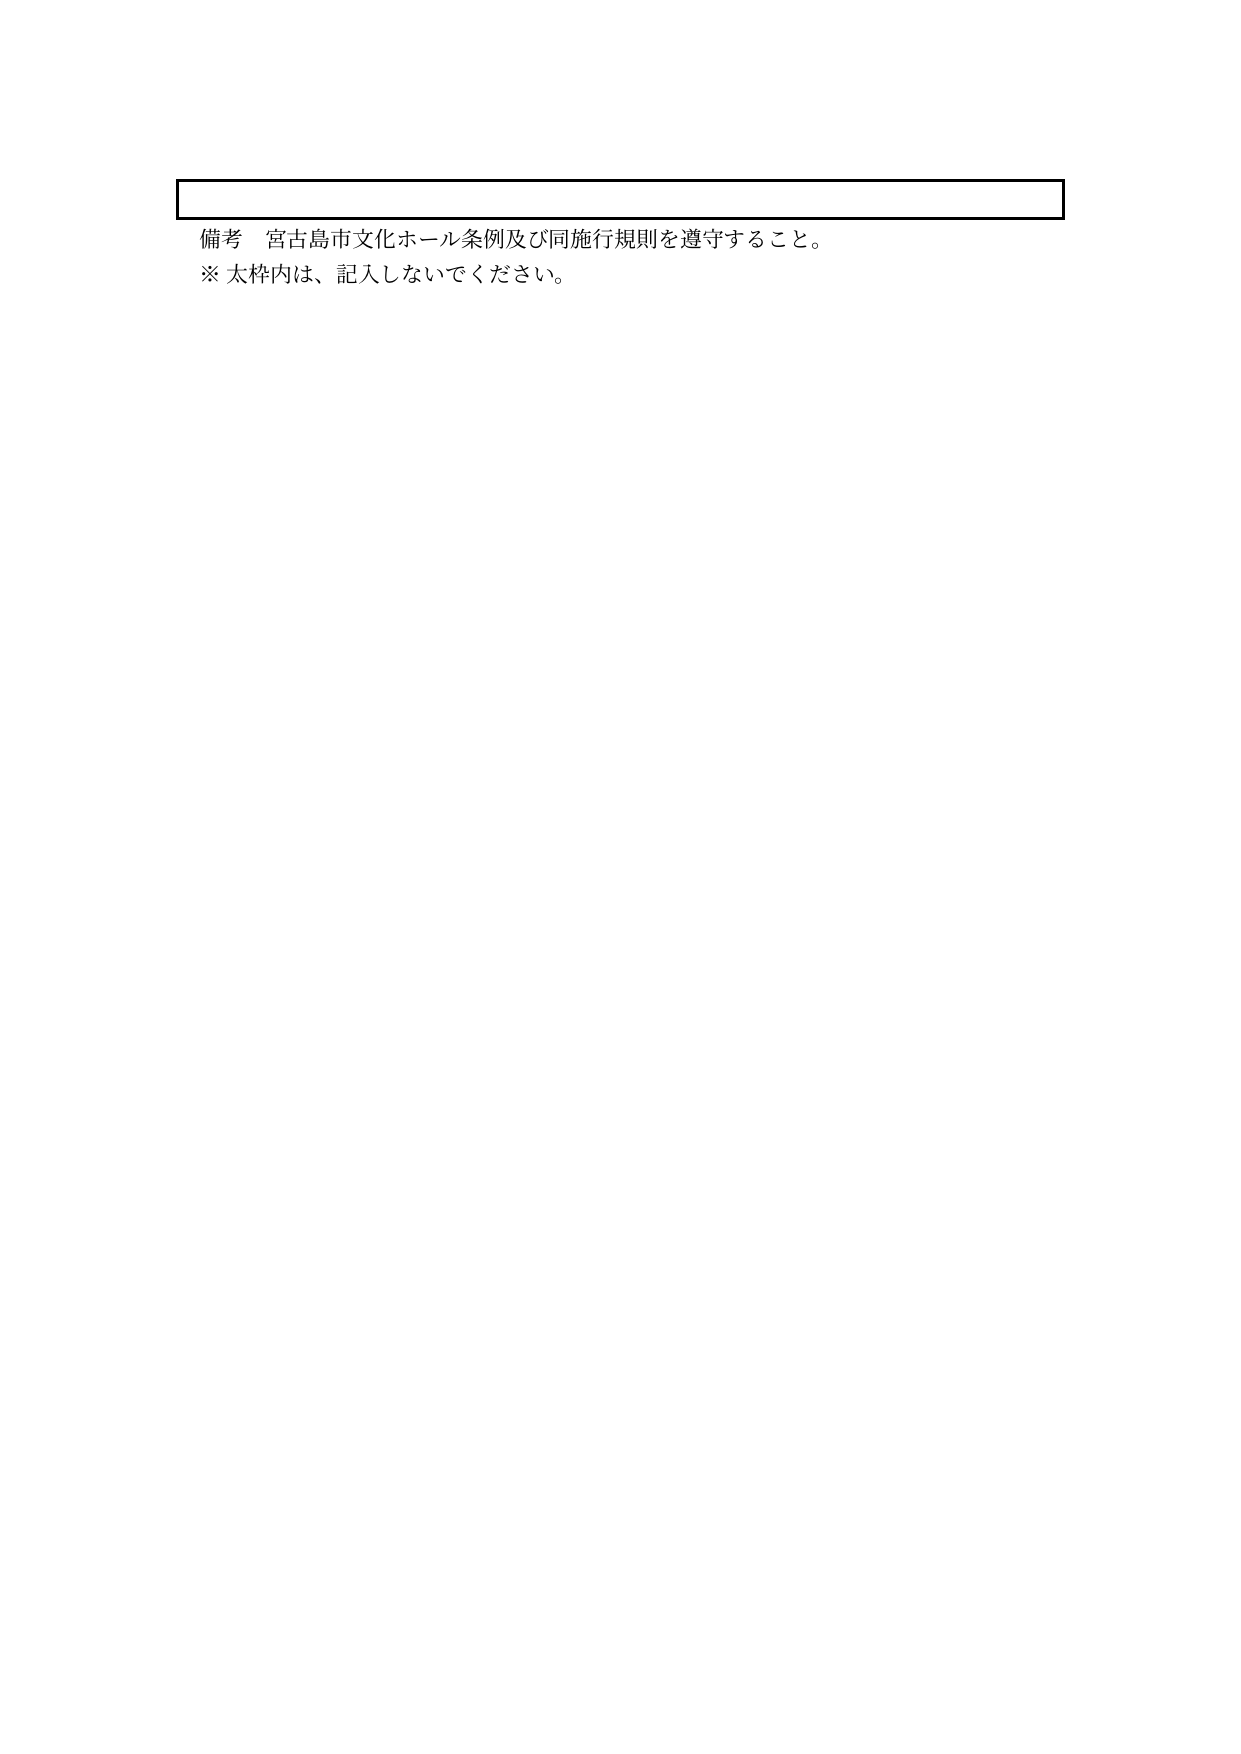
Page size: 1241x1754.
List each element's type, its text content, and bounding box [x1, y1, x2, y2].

text 備考 宮古島市文化ホール条例及び同施行規則を遵守すること。 [177, 220, 1063, 255]
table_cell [179, 182, 1062, 217]
text ※ 太枠内は、記入しないでください。 [177, 255, 1063, 290]
